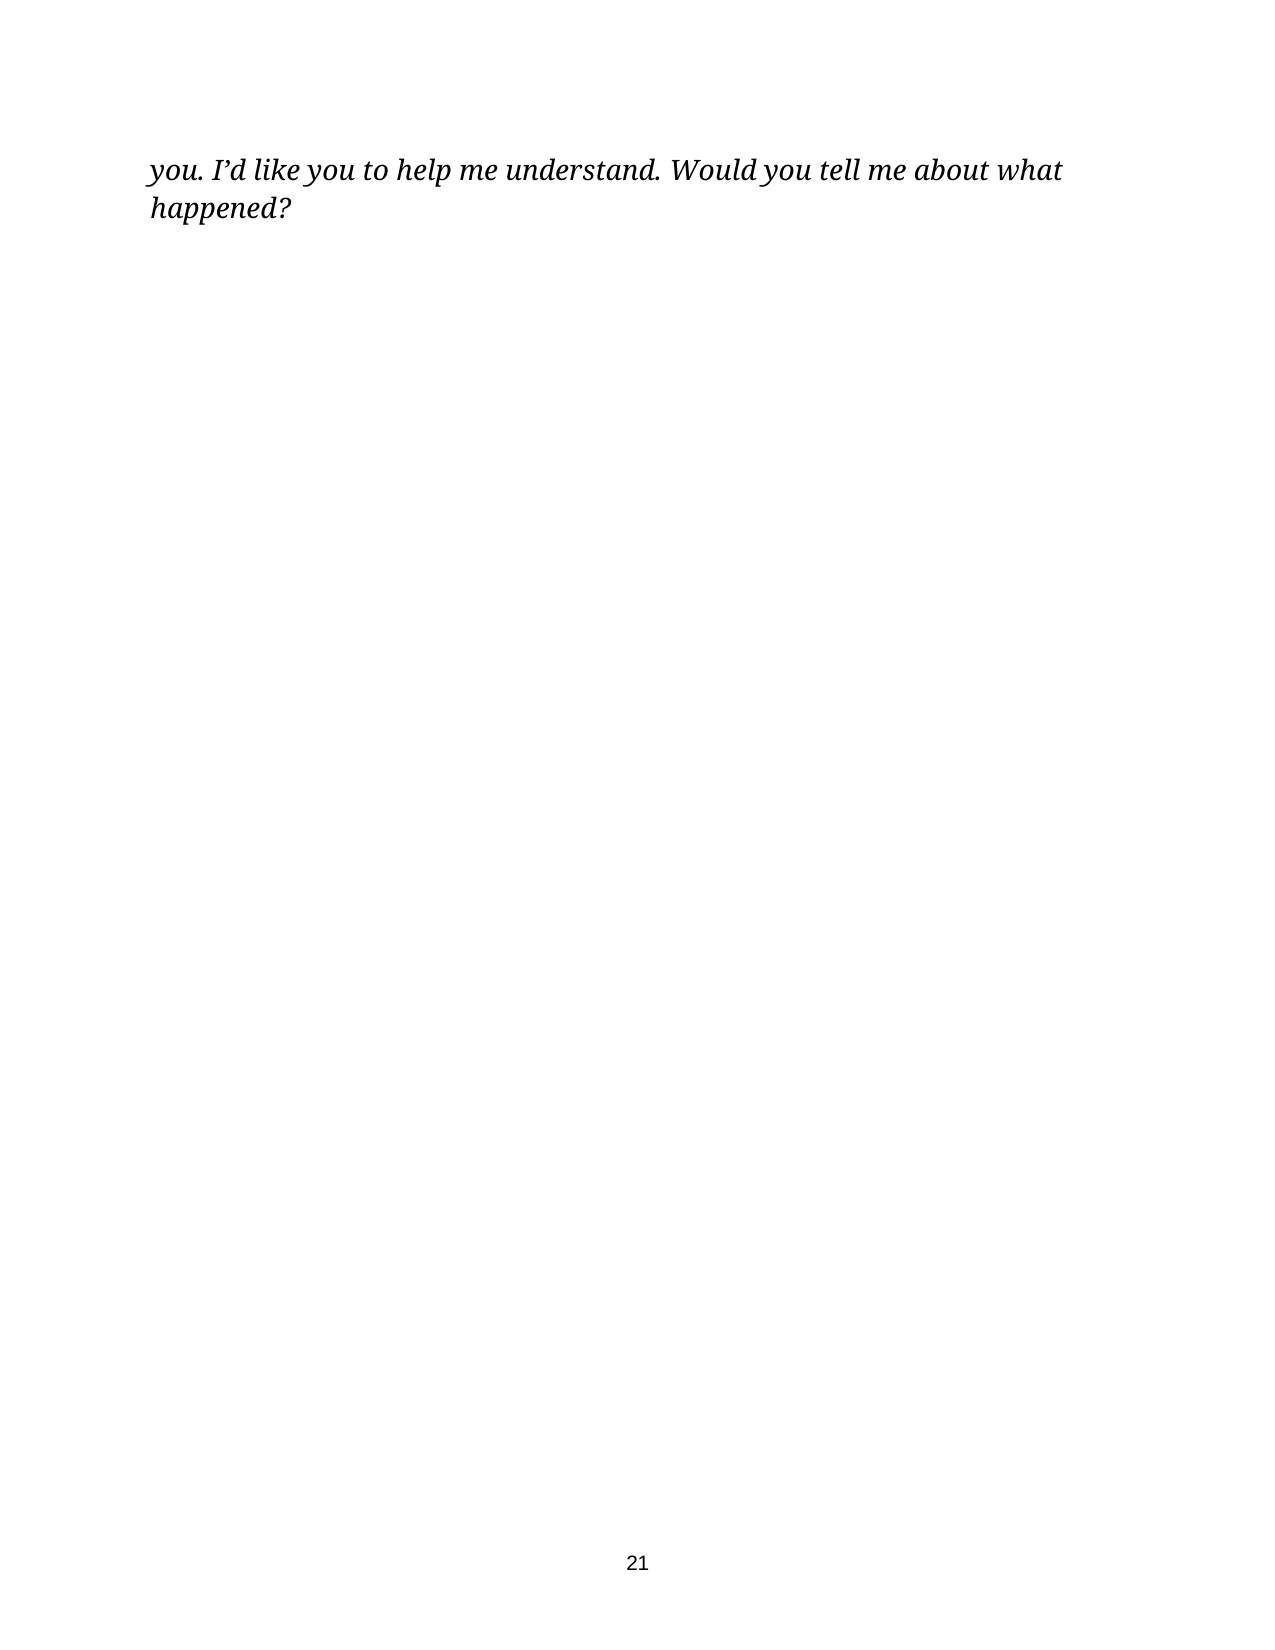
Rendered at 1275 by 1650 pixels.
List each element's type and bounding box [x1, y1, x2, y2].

text [150, 150, 1125, 227]
